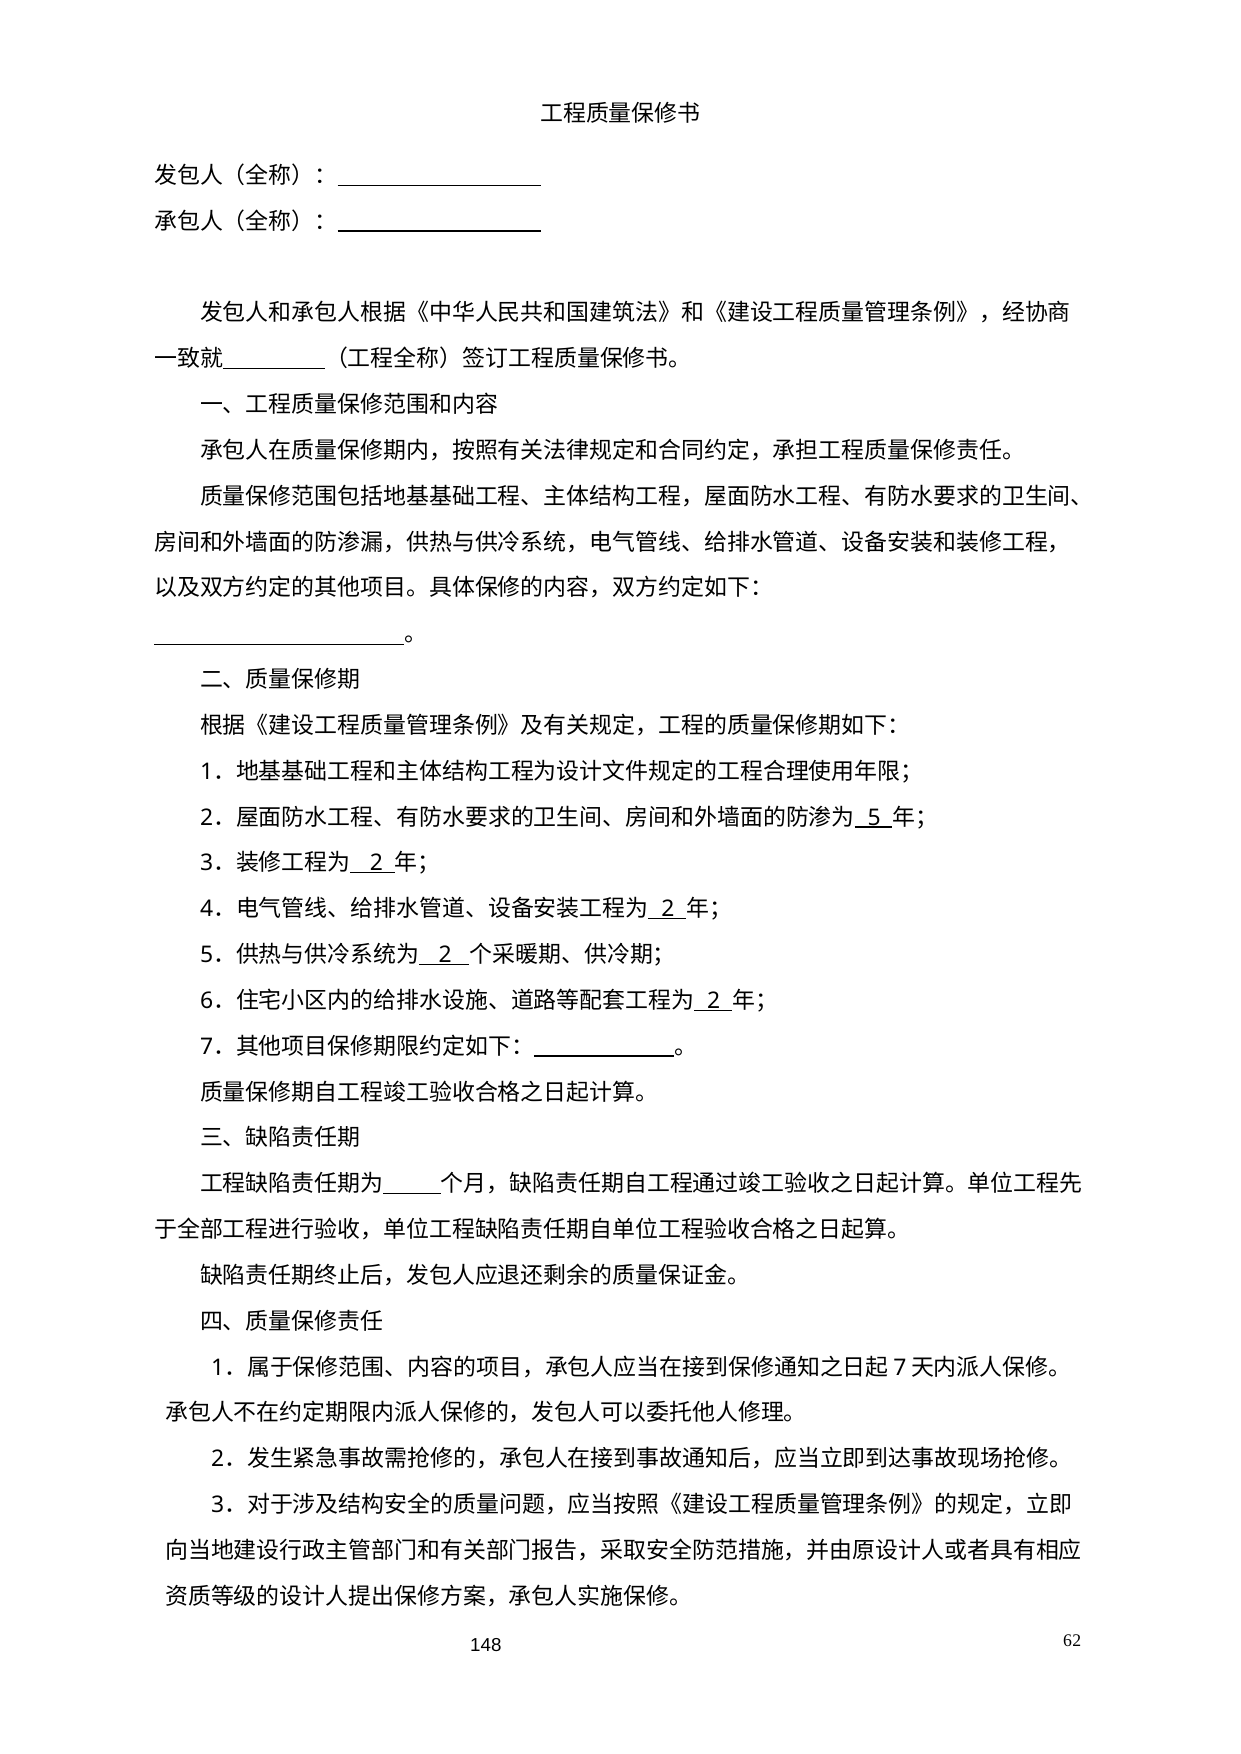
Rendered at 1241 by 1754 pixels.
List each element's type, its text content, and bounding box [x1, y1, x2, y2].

text 根据《建设工程质量管理条例》及有关规定，工程的质量保修期如下： [154, 697, 1086, 742]
text 4．电气管线、给排水管道、设备安装工程为 2 年； [154, 880, 1086, 926]
text 承包人（全称）： [154, 192, 1086, 238]
text 1．地基基础工程和主体结构工程为设计文件规定的工程合理使用年限； [154, 742, 1086, 788]
text 四、质量保修责任 [154, 1292, 1086, 1338]
text 2．发生紧急事故需抢修的，承包人在接到事故通知后，应当立即到达事故现场抢修。 [165, 1430, 1086, 1476]
text 3．对于涉及结构安全的质量问题，应当按照《建设工程质量管理条例》的规定，立即向当地建设行政主管部门和有关部门报告，采取安全防范措施，并由原设计人或者具有相应资质等级的设计人提出保修方案，承包人实施保修。 [165, 1476, 1086, 1613]
text 质量保修范围包括地基基础工程、主体结构工程，屋面防水工程、有防水要求的卫生间、房间和外墙面的防渗漏，供热与供冷系统，电气管线、给排水管道、设备安装和装修工程，以及双方约定的其他项目。具体保修的内容，双方约定如下： [154, 467, 1086, 605]
text 1．属于保修范围、内容的项目，承包人应当在接到保修通知之日起7天内派人保修。承包人不在约定期限内派人保修的，发包人可以委托他人修理。 [165, 1338, 1086, 1430]
text 质量保修期自工程竣工验收合格之日起计算。 [154, 1063, 1086, 1109]
text 工程质量保修书 [154, 84, 1086, 130]
text 3．装修工程为 2 年； [154, 834, 1086, 880]
text 一、工程质量保修范围和内容 [154, 376, 1086, 422]
text 2．屋面防水工程、有防水要求的卫生间、房间和外墙面的防渗为 5 年； [154, 788, 1086, 834]
text 三、缺陷责任期 [154, 1109, 1086, 1155]
text 二、质量保修期 [154, 651, 1086, 697]
text 缺陷责任期终止后，发包人应退还剩余的质量保证金。 [154, 1247, 1086, 1292]
text 5．供热与供冷系统为 2 个采暖期、供冷期； [154, 926, 1086, 972]
text 7．其他项目保修期限约定如下： 。 [154, 1017, 1086, 1063]
text 承包人在质量保修期内，按照有关法律规定和合同约定，承担工程质量保修责任。 [154, 422, 1086, 467]
text 工程缺陷责任期为 个月，缺陷责任期自工程通过竣工验收之日起计算。单位工程先于全部工程进行验收，单位工程缺陷责任期自单位工程验收合格之日起算。 [154, 1155, 1086, 1247]
text 发包人和承包人根据《中华人民共和国建筑法》和《建设工程质量管理条例》，经协商一致就 （工程全称）签订工程质量保修书。 [154, 284, 1086, 376]
text 发包人（全称）： [154, 147, 1086, 192]
text 6．住宅小区内的给排水设施、道路等配套工程为 2 年； [154, 972, 1086, 1017]
text 。 [154, 605, 1086, 651]
